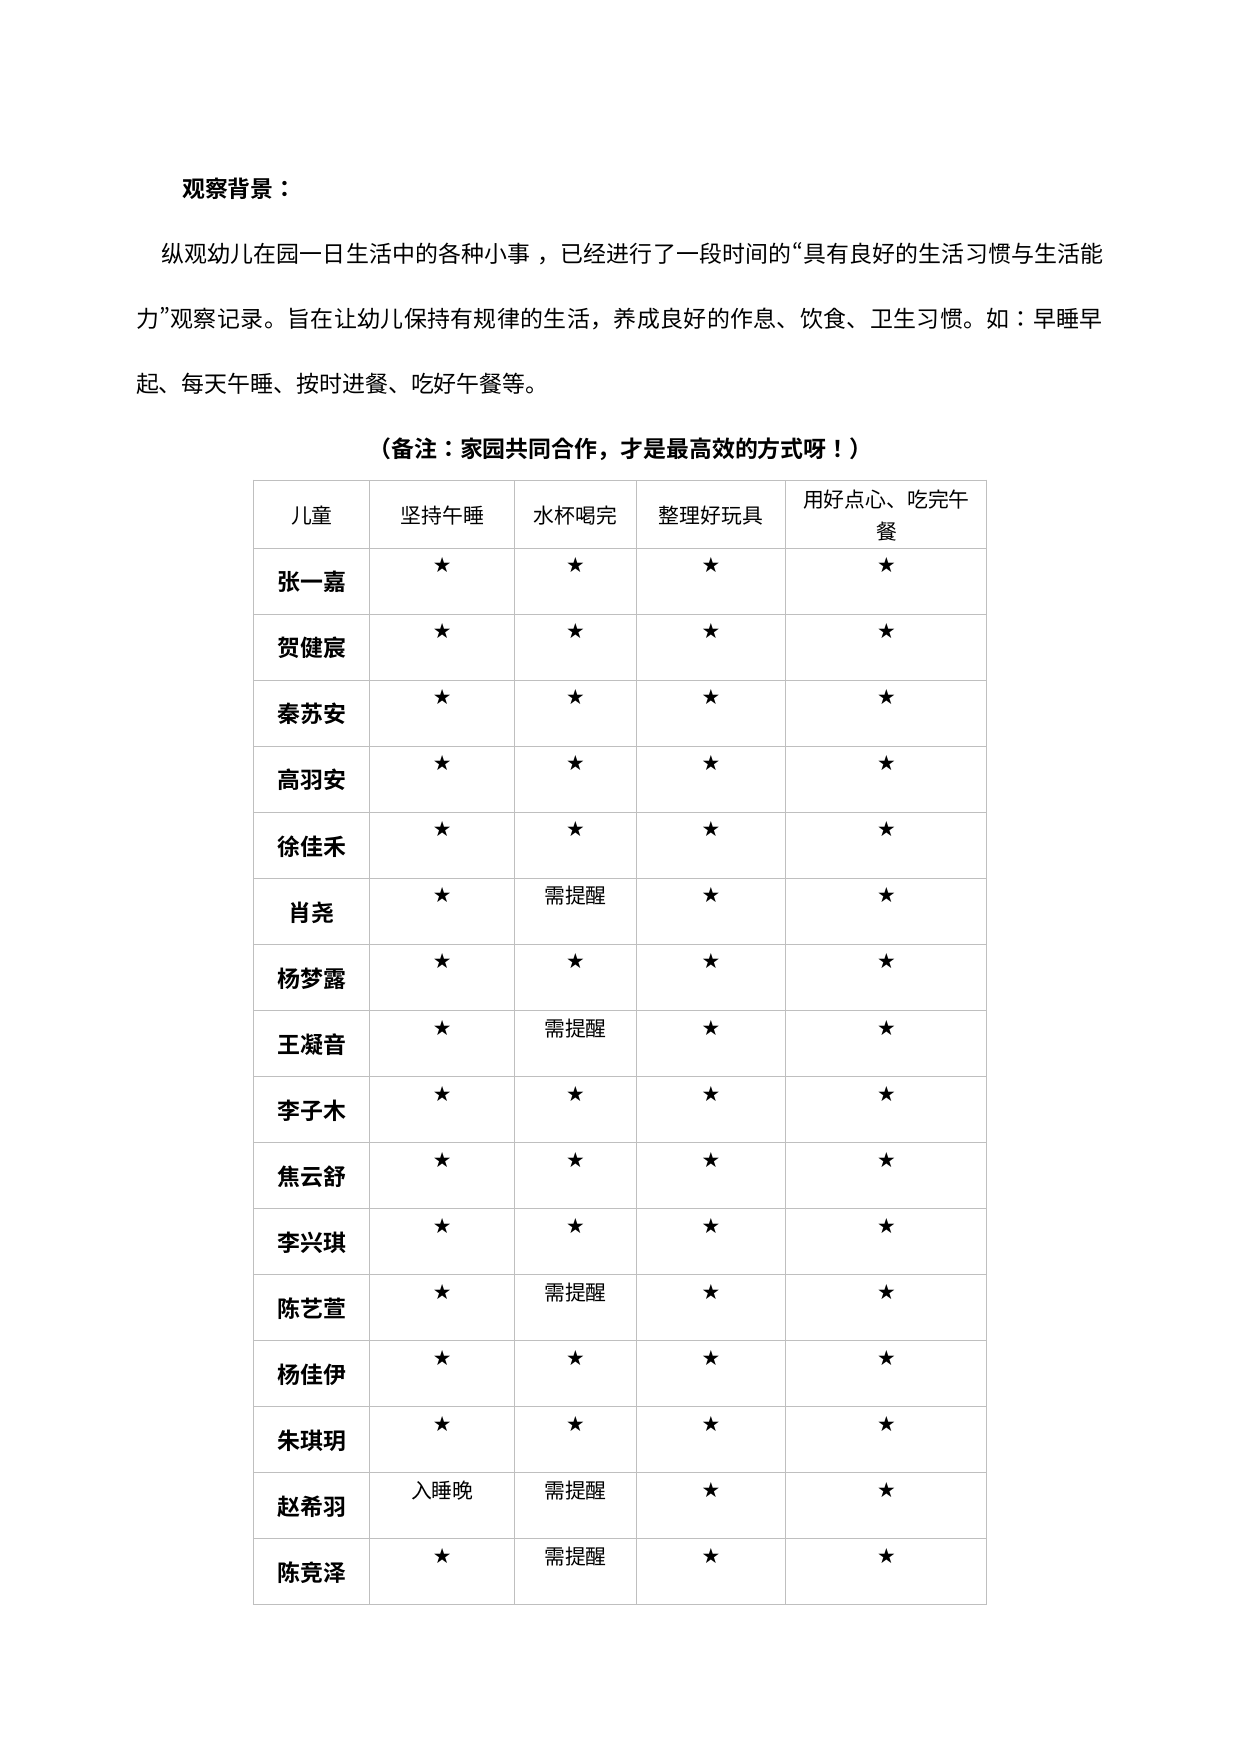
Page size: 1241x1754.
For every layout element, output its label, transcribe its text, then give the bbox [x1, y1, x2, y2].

table_cell 贺健宸 [254, 615, 369, 679]
table_cell ★ [786, 1473, 986, 1538]
table_cell ★ [515, 945, 636, 1010]
table_cell 朱琪玥 [254, 1407, 369, 1472]
table_cell ★ [786, 1143, 986, 1208]
table_cell ★ [637, 1407, 785, 1472]
table_cell ★ [515, 813, 636, 878]
table_cell ★ [786, 681, 986, 746]
table_cell ★ [637, 1473, 785, 1538]
table_cell ★ [370, 615, 514, 679]
table_cell ★ [370, 1407, 514, 1472]
table_cell 张一嘉 [254, 549, 369, 613]
table_cell ★ [786, 549, 986, 613]
table_cell ★ [786, 1077, 986, 1142]
table_cell ★ [637, 945, 785, 1010]
table_cell ★ [370, 747, 514, 812]
table_cell ★ [637, 615, 785, 679]
table_cell ★ [637, 1341, 785, 1406]
table_cell 李子木 [254, 1077, 369, 1142]
table_cell ★ [370, 1143, 514, 1208]
table_cell 需提醒 [515, 1539, 636, 1604]
table_cell ★ [515, 1143, 636, 1208]
table_cell ★ [786, 615, 986, 679]
table_cell 杨佳伊 [254, 1341, 369, 1406]
table_cell 王凝音 [254, 1011, 369, 1076]
table_cell 高羽安 [254, 747, 369, 812]
table_cell ★ [515, 681, 636, 746]
table_cell ★ [786, 1539, 986, 1604]
table_header 儿童 [254, 481, 369, 547]
table_cell ★ [637, 1143, 785, 1208]
table_cell ★ [370, 945, 514, 1010]
text 纵观幼儿在园一日生活中的各种小事 ，已经进行了一段时间的“具有良好的生活习惯与生活能力”观察记录。旨在让幼儿保持有规律的生活，养成良好的作息、饮食、卫生习惯。如：早睡早起、每天午睡、按时进餐、吃好午餐等。 [136, 219, 1104, 414]
table_cell 陈竞泽 [254, 1539, 369, 1604]
table_cell ★ [515, 747, 636, 812]
table_cell ★ [637, 747, 785, 812]
table_cell ★ [637, 1209, 785, 1274]
table_cell 需提醒 [515, 1011, 636, 1076]
table_cell 陈艺萱 [254, 1275, 369, 1340]
table_cell ★ [786, 1011, 986, 1076]
table_cell ★ [370, 549, 514, 613]
table_cell 徐佳禾 [254, 813, 369, 878]
table_header 水杯喝完 [515, 481, 636, 547]
table_cell ★ [637, 813, 785, 878]
table_cell ★ [786, 879, 986, 944]
table_cell ★ [515, 615, 636, 679]
table_cell ★ [786, 945, 986, 1010]
table_cell 肖尧 [254, 879, 369, 944]
table_cell 赵希羽 [254, 1473, 369, 1538]
table_cell ★ [370, 1077, 514, 1142]
table_cell ★ [515, 1209, 636, 1274]
table_cell ★ [637, 1275, 785, 1340]
table_header 坚持午睡 [370, 481, 514, 547]
table_cell ★ [637, 1077, 785, 1142]
table_cell ★ [370, 1275, 514, 1340]
table_cell ★ [370, 681, 514, 746]
table_cell 入睡晚 [370, 1473, 514, 1538]
table_cell ★ [786, 1209, 986, 1274]
table_cell ★ [786, 1341, 986, 1406]
table_header 整理好玩具 [637, 481, 785, 547]
table_cell ★ [515, 1077, 636, 1142]
table_cell ★ [370, 1341, 514, 1406]
table_cell 需提醒 [515, 879, 636, 944]
table_cell ★ [637, 1539, 785, 1604]
table_cell ★ [515, 549, 636, 613]
table_cell ★ [786, 1275, 986, 1340]
table_cell ★ [515, 1341, 636, 1406]
table_cell ★ [370, 879, 514, 944]
table_cell ★ [786, 1407, 986, 1472]
table_cell ★ [637, 681, 785, 746]
table_cell 需提醒 [515, 1275, 636, 1340]
table_header 用好点心、吃完午餐 [786, 481, 986, 547]
table_cell ★ [786, 813, 986, 878]
table_cell 焦云舒 [254, 1143, 369, 1208]
table_cell ★ [637, 549, 785, 613]
table_cell 需提醒 [515, 1473, 636, 1538]
text 观察背景： [136, 154, 1104, 219]
table_cell ★ [637, 879, 785, 944]
table_cell ★ [370, 1011, 514, 1076]
table_cell ★ [370, 813, 514, 878]
table_cell 李兴琪 [254, 1209, 369, 1274]
table_cell ★ [370, 1209, 514, 1274]
table_cell 杨梦露 [254, 945, 369, 1010]
table_cell ★ [370, 1539, 514, 1604]
table_cell ★ [515, 1407, 636, 1472]
table_cell ★ [786, 747, 986, 812]
text （备注：家园共同合作，才是最高效的方式呀！） [136, 414, 1104, 479]
table_cell ★ [637, 1011, 785, 1076]
table_cell 秦苏安 [254, 681, 369, 746]
